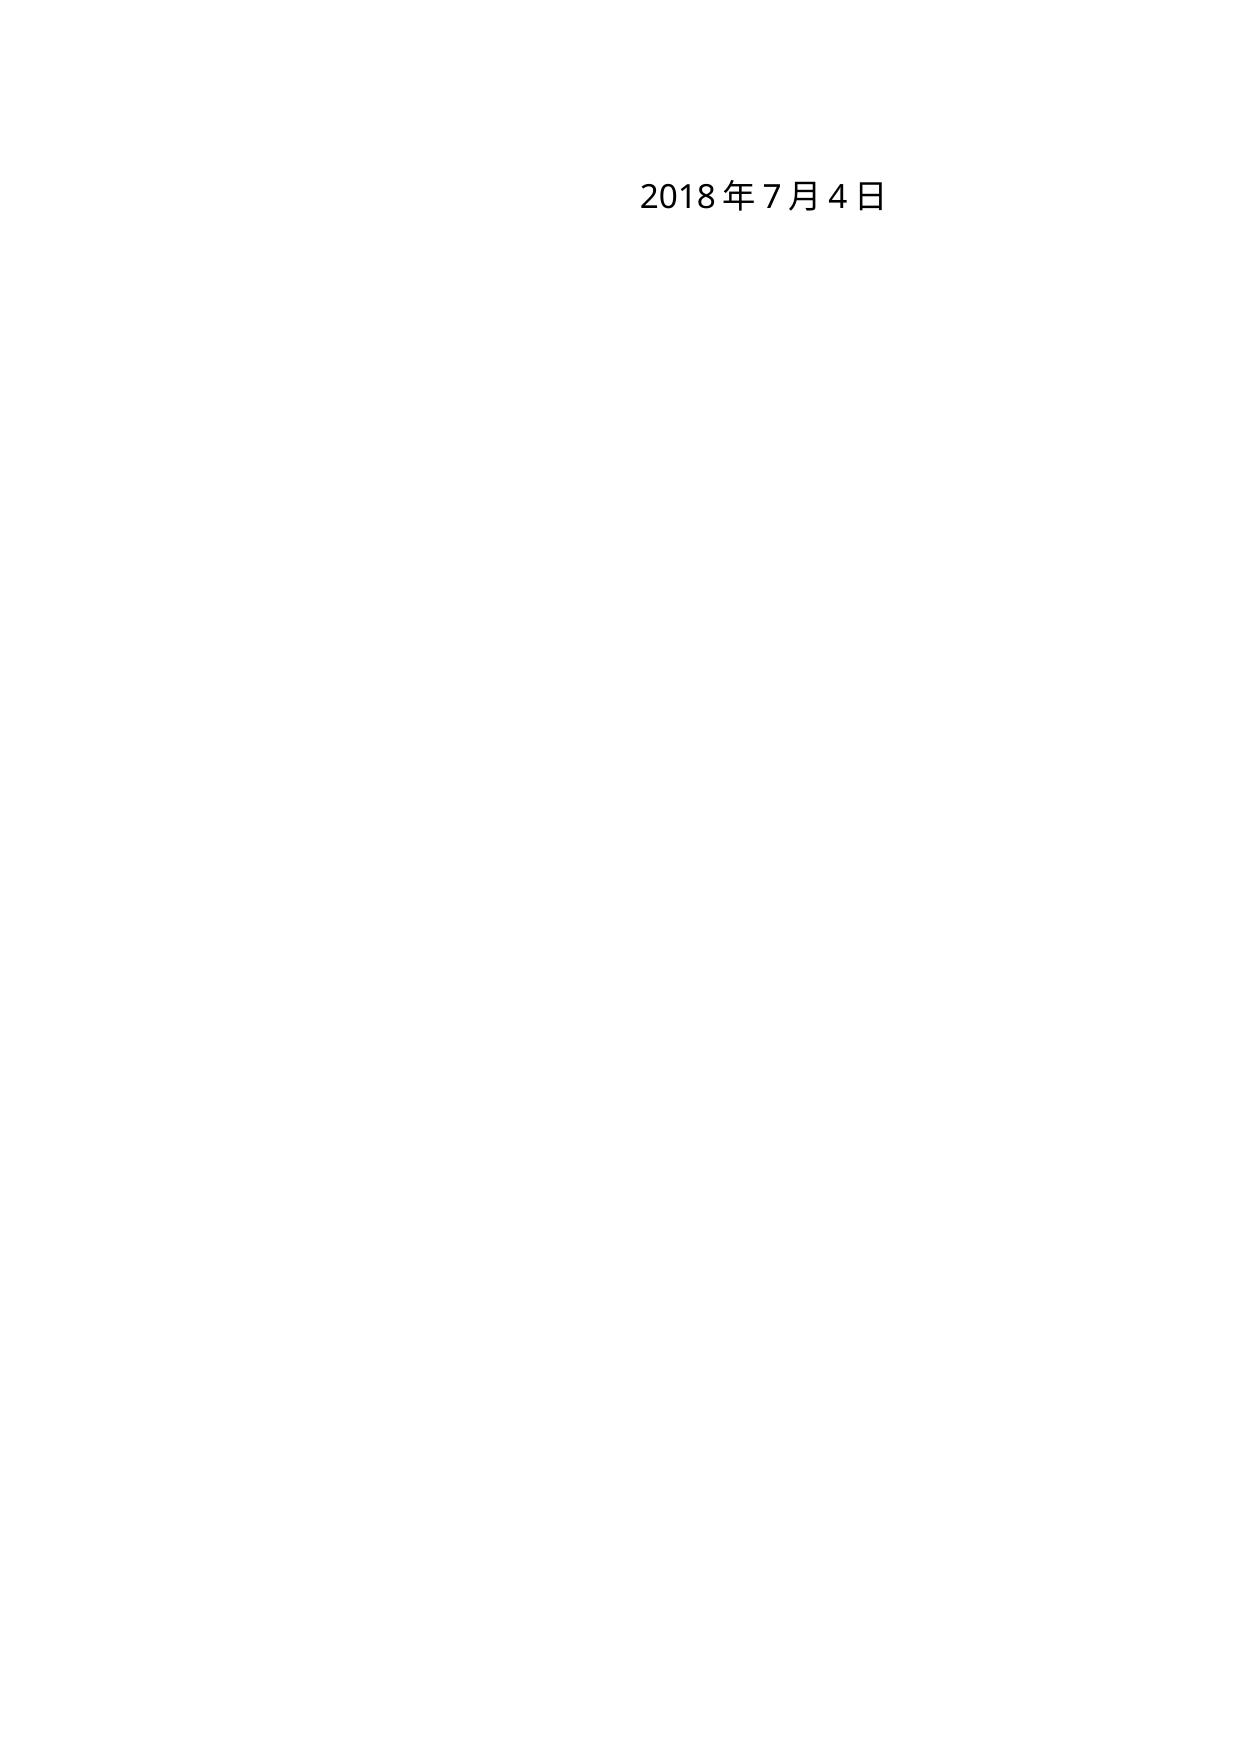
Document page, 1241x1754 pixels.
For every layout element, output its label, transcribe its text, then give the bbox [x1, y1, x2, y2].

text 2018年7月4日 [187, 162, 1053, 227]
